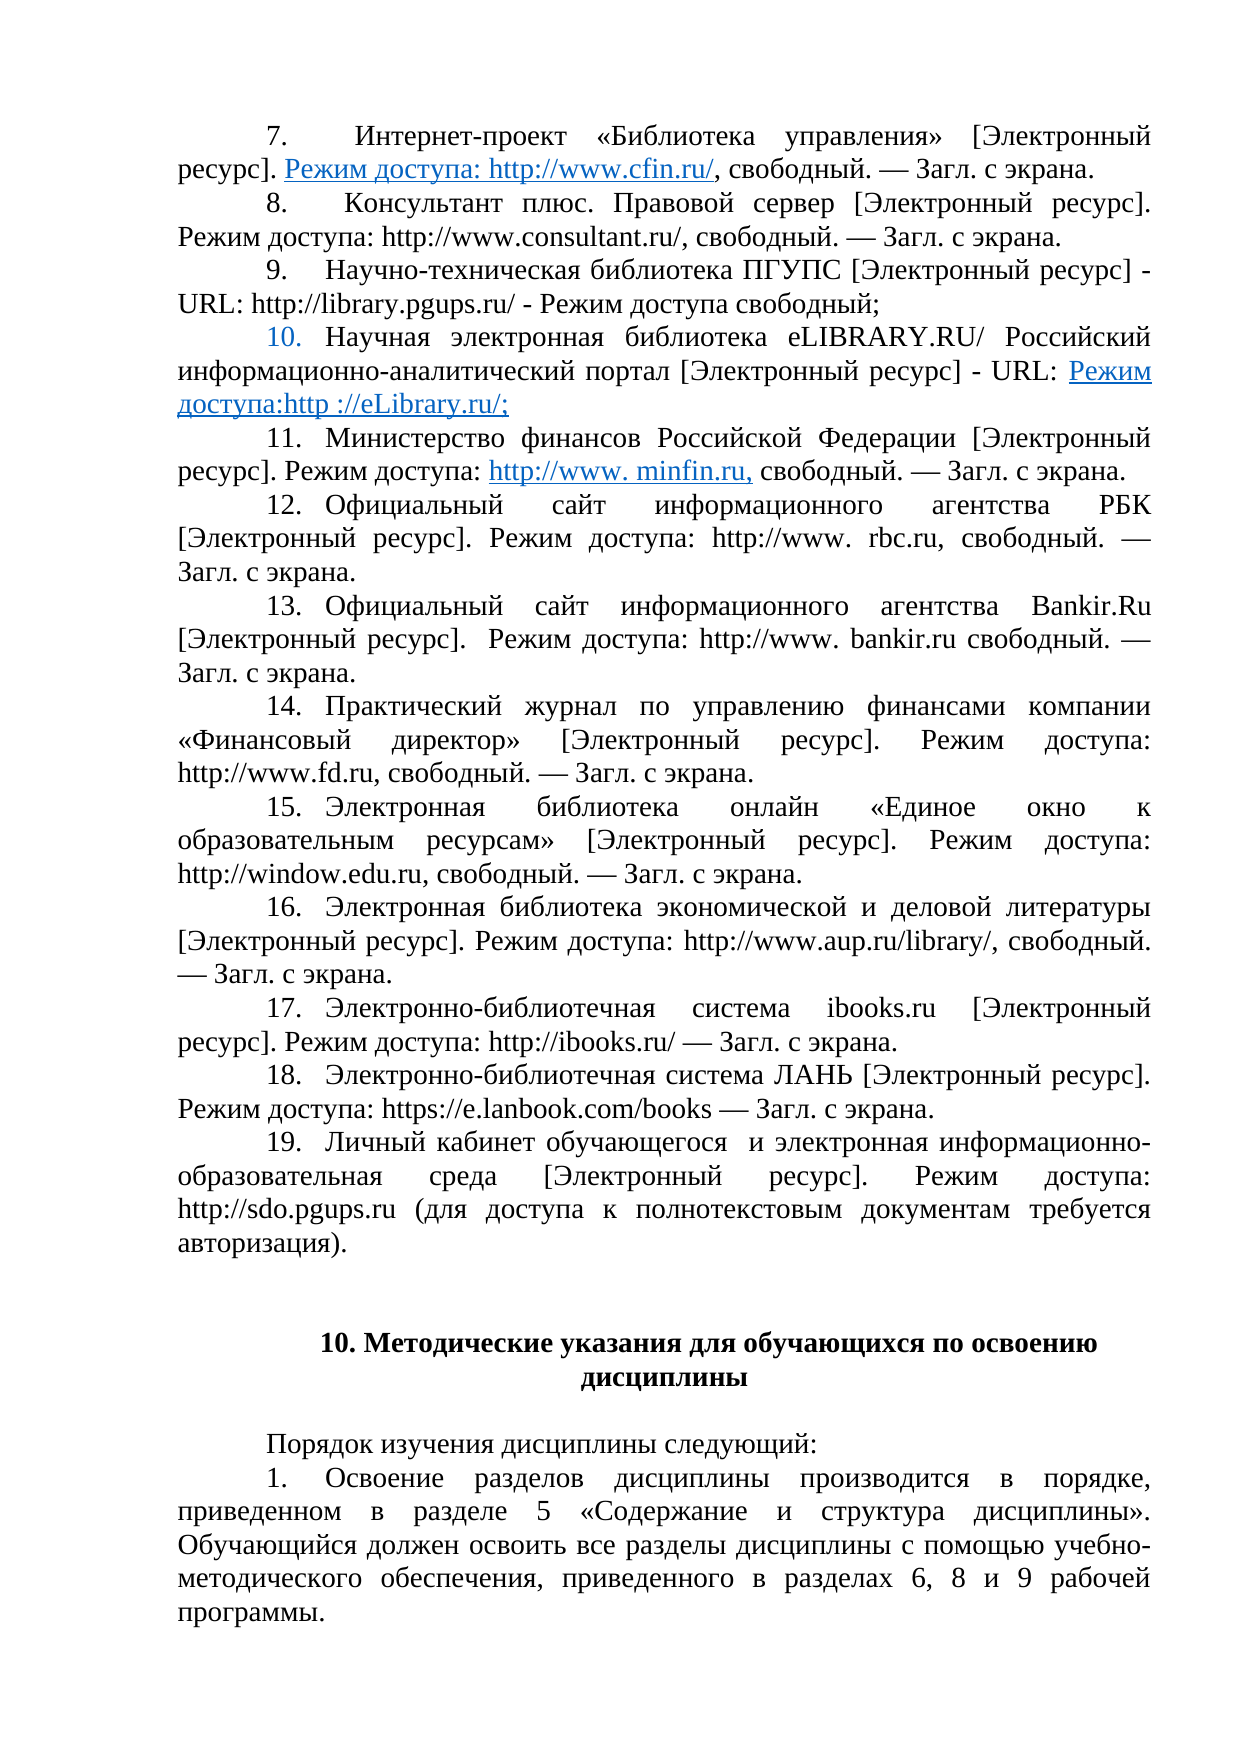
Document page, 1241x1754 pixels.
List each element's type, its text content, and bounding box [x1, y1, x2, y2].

list Официальный сайт информационного агентства Bankir.Ru [Электронный ресурс]. Режим доступа: http://www. bankir.ru свободный. — Загл. с экрана. [177, 588, 1152, 688]
list Электронная библиотека экономической и деловой литературы [Электронный ресурс]. Режим доступа: http://www.aup.ru/library/, свободный. — Загл. с экрана. [177, 889, 1152, 990]
text Порядок изучения дисциплины следующий: [177, 1426, 1152, 1460]
list Электронная библиотека онлайн «Единое окно к образовательным ресурсам» [Электронный ресурс]. Режим доступа: http://window.edu.ru, свободный. — Загл. с экрана. [177, 789, 1152, 889]
list Научная электронная библиотека eLIBRARY.RU/ Российский информационно-аналитический портал [Электронный ресурс] - URL: Режим доступа:http ://eLibrary.ru/; [177, 319, 1152, 420]
text 10. Методические указания для обучающихся по освоению дисциплины [177, 1326, 1152, 1393]
list Официальный сайт информационного агентства РБК [Электронный ресурс]. Режим доступа: http://www. rbc.ru, свободный. — Загл. с экрана. [177, 487, 1152, 588]
list Консультант плюс. Правовой сервер [Электронный ресурс]. Режим доступа: http://www.consultant.ru/, свободный. — Загл. с экрана. [177, 185, 1152, 252]
list Министерство финансов Российской Федерации [Электронный ресурс]. Режим доступа: http://www. minfin.ru, свободный. — Загл. с экрана. [177, 420, 1152, 487]
list Интернет-проект «Библиотека управления» [Электронный ресурс]. Режим доступа: http://www.cfin.ru/, свободный. — Загл. с экрана. [177, 118, 1152, 185]
list Электронно-библиотечная система ЛАНЬ [Электронный ресурс]. Режим доступа: https://e.lanbook.com/books — Загл. с экрана. [177, 1057, 1152, 1124]
list Электронно-библиотечная система ibooks.ru [Электронный ресурс]. Режим доступа: http://ibooks.ru/ — Загл. с экрана. [177, 990, 1152, 1057]
list Научно-техническая библиотека ПГУПС [Электронный ресурс] - URL: http://library.pgups.ru/ - Режим доступа свободный; [177, 252, 1152, 319]
list Практический журнал по управлению финансами компании «Финансовый директор» [Электронный ресурс]. Режим доступа: http://www.fd.ru, свободный. — Загл. с экрана. [177, 688, 1152, 789]
list Освоение разделов дисциплины производится в порядке, приведенном в разделе 5 «Содержание и структура дисциплины». Обучающийся должен освоить все разделы дисциплины с помощью учебно-методического обеспечения, приведенного в разделах 6, 8 и 9 рабочей программы. [177, 1460, 1152, 1627]
list Личный кабинет обучающегося и электронная информационно-образовательная среда [Электронный ресурс]. Режим доступа: http://sdo.pgups.ru (для доступа к полнотекстовым документам требуется авторизация). [177, 1124, 1152, 1258]
